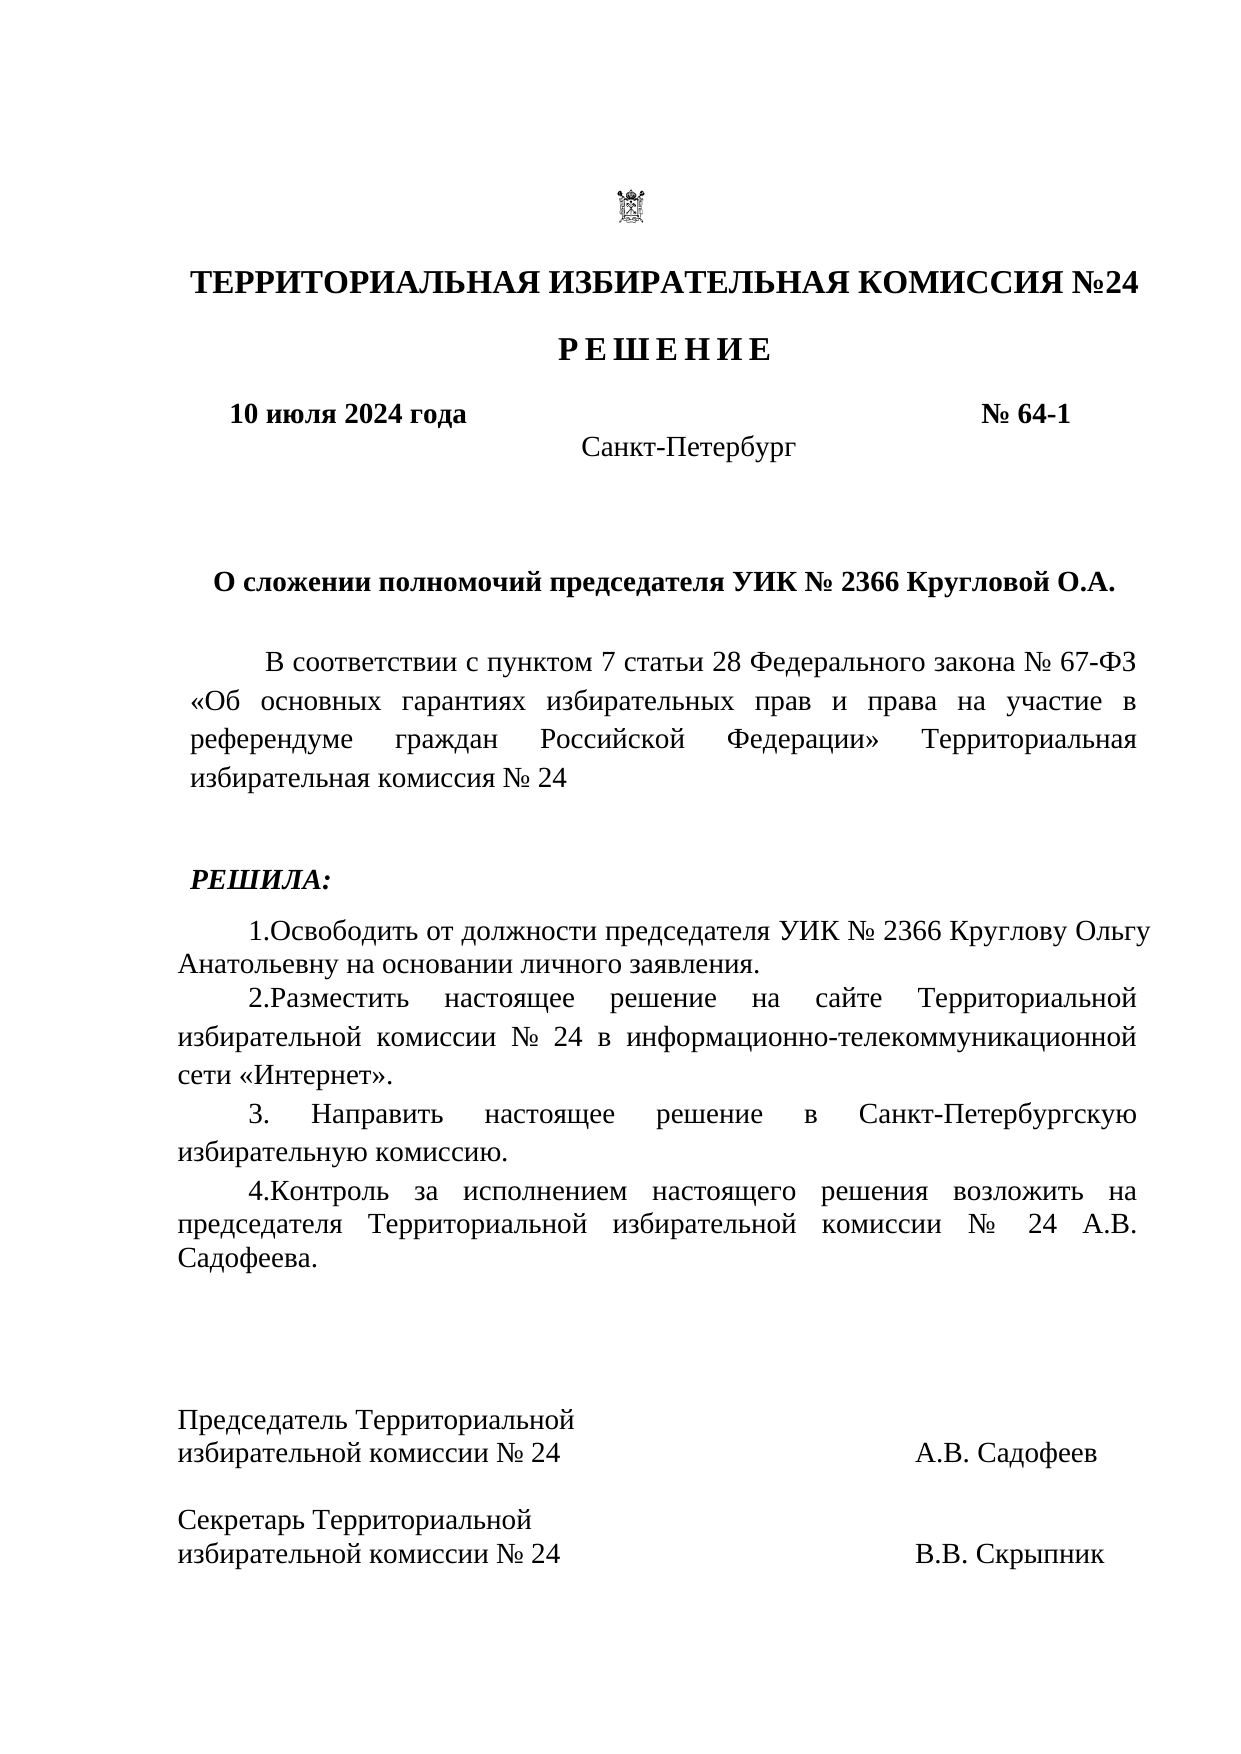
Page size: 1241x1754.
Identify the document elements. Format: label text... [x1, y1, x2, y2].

text ТЕРРИТОРИАЛЬНАЯ ИЗБИРАТЕЛЬНАЯ КОМИССИЯ №24 [177, 262, 1152, 300]
text 4.Контроль за исполнением настоящего решения возложить на председателя Территориальной избирательной комиссии № 24 А.В. Садофеева. [177, 1173, 1137, 1273]
text РЕШИЛА: [190, 862, 1137, 896]
table_header № 64-1 [851, 396, 1201, 497]
text 2.Разместить настоящее решение на сайте Территориальной избирательной комиссии № 24 в информационно-телекоммуникационной сети «Интернет». [177, 980, 1137, 1091]
table_header Санкт-Петербург [527, 396, 851, 497]
text 3. Направить настоящее решение в Санкт-Петербургскую избирательную комиссию. [177, 1096, 1137, 1168]
text избирательной комиссии № 24 В.В. Скрыпник [177, 1536, 1152, 1569]
text Председатель Территориальной [177, 1402, 1152, 1435]
text Секретарь Территориальной [177, 1502, 1152, 1536]
table_header 10 июля 2024 года [169, 396, 527, 497]
text избирательной комиссии № 24 А.В. Садофеев [177, 1435, 1152, 1469]
text РЕШЕНИЕ [177, 329, 1152, 367]
text В соответствии с пунктом 7 статьи 28 Федерального закона № 67-ФЗ «Об основных гарантиях избирательных прав и права на участие в референдуме граждан Российской Федерации» Территориальная избирательная комиссия № 24 [190, 644, 1138, 793]
text 1.Освободить от должности председателя УИК № 2366 Круглову Ольгу Анатольевну на основании личного заявления. [177, 913, 1152, 980]
text О сложении полномочий председателя УИК № 2366 Кругловой О.А. [177, 564, 1152, 597]
